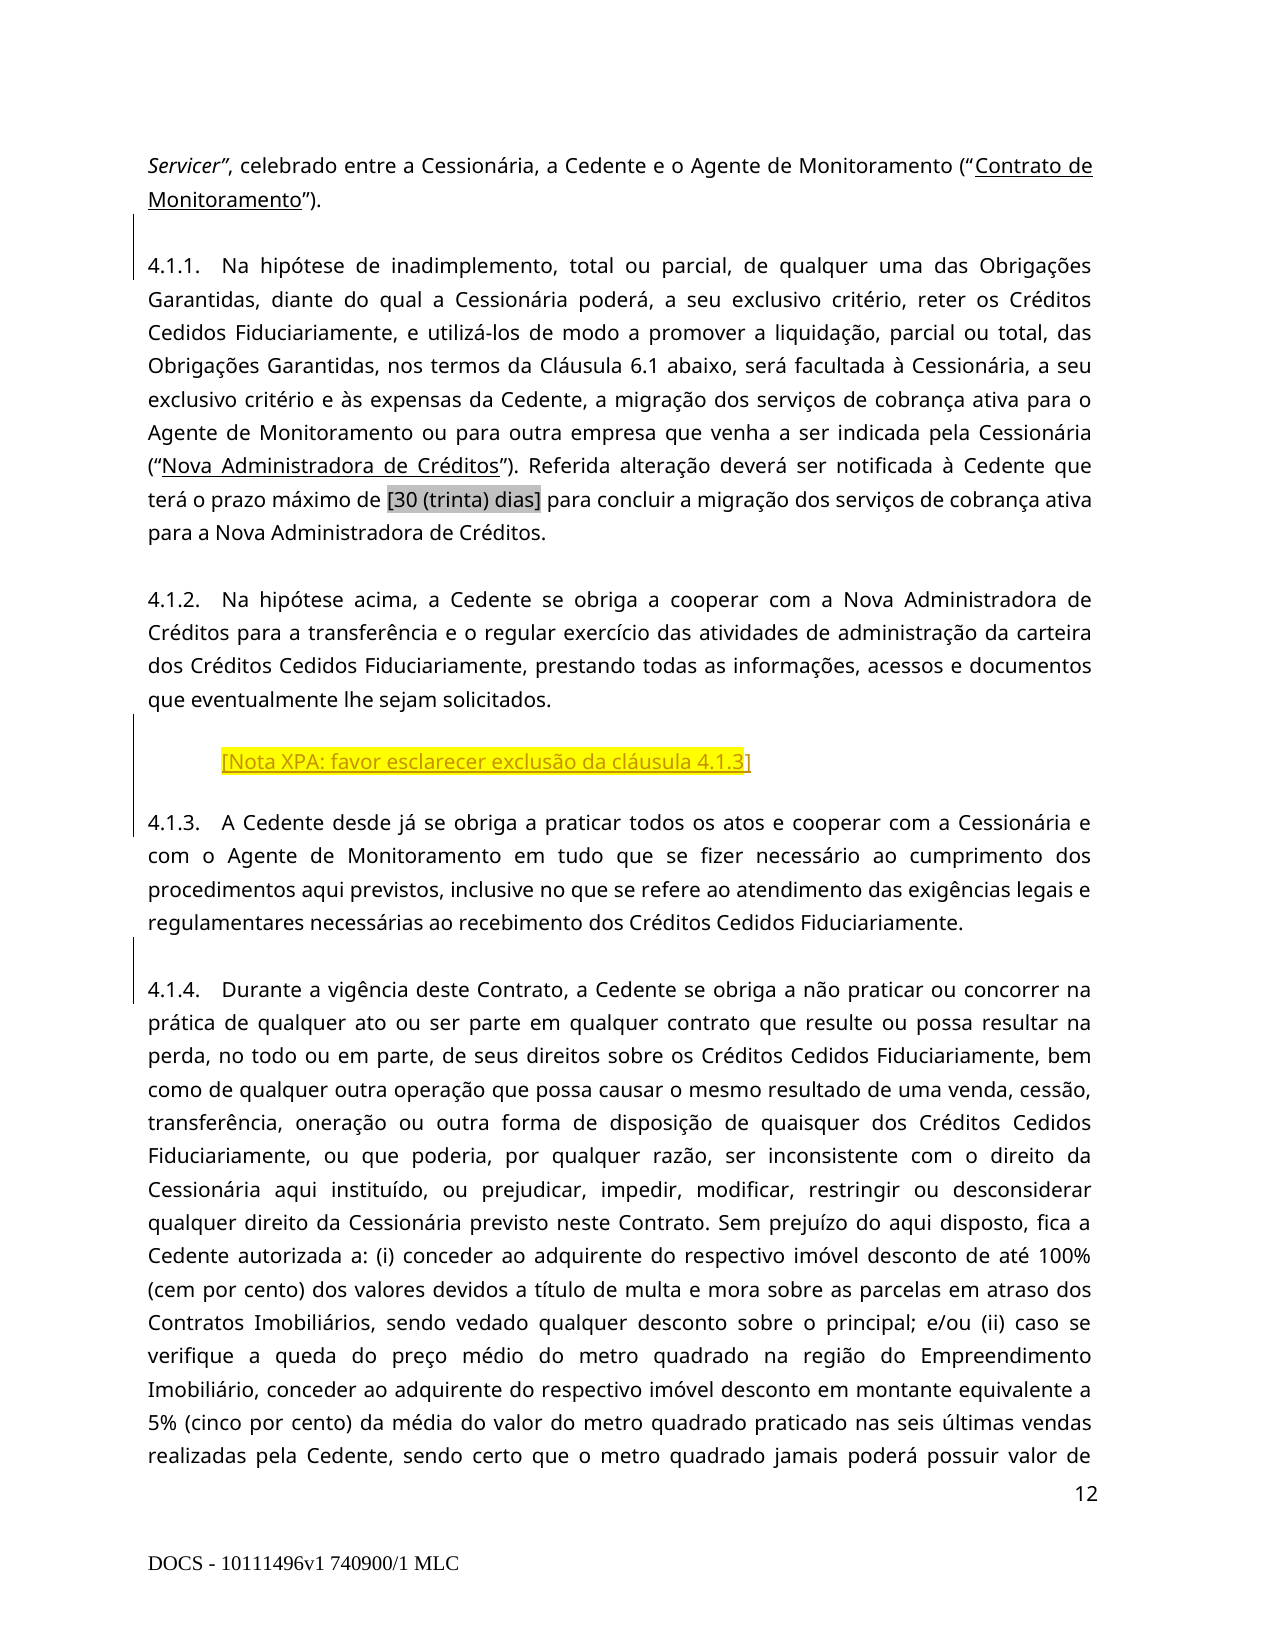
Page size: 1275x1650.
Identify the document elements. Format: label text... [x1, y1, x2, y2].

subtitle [148, 147, 1093, 214]
subtitle A Cedente desde já se obriga a praticar todos os atos e cooperar com a Cessionária e com o Agente de Monitoramento em tudo que se fizer necessário ao cumprimento dos procedimentos aqui previstos, inclusive no que se refere ao atendimento das exigências legais e regulamentares necessárias ao recebimento dos Créditos Cedidos Fiduciariamente. [148, 804, 1093, 937]
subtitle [148, 971, 1093, 1471]
subtitle Na hipótese de inadimplemento, total ou parcial, de qualquer uma das Obrigações Garantidas, diante do qual a Cessionária poderá, a seu exclusivo critério, reter os Créditos Cedidos Fiduciariamente, e utilizá-los de modo a promover a liquidação, parcial ou total, das Obrigações Garantidas, nos termos da Cláusula 6.1 abaixo, será facultada à Cessionária, a seu exclusivo critério e às expensas da Cedente, a migração dos serviços de cobrança ativa para o Agente de Monitoramento ou para outra empresa que venha a ser indicada pela Cessionária (“Nova Administradora de Créditos”). Referida alteração deverá ser notificada à Cedente que terá o prazo máximo de [30 (trinta) dias] para concluir a migração dos serviços de cobrança ativa para a Nova Administradora de Créditos. [148, 247, 1093, 547]
subtitle Na hipótese acima, a Cedente se obriga a cooperar com a Nova Administradora de Créditos para a transferência e o regular exercício das atividades de administração da carteira dos Créditos Cedidos Fiduciariamente, prestando todas as informações, acessos e documentos que eventualmente lhe sejam solicitados. [148, 580, 1093, 714]
